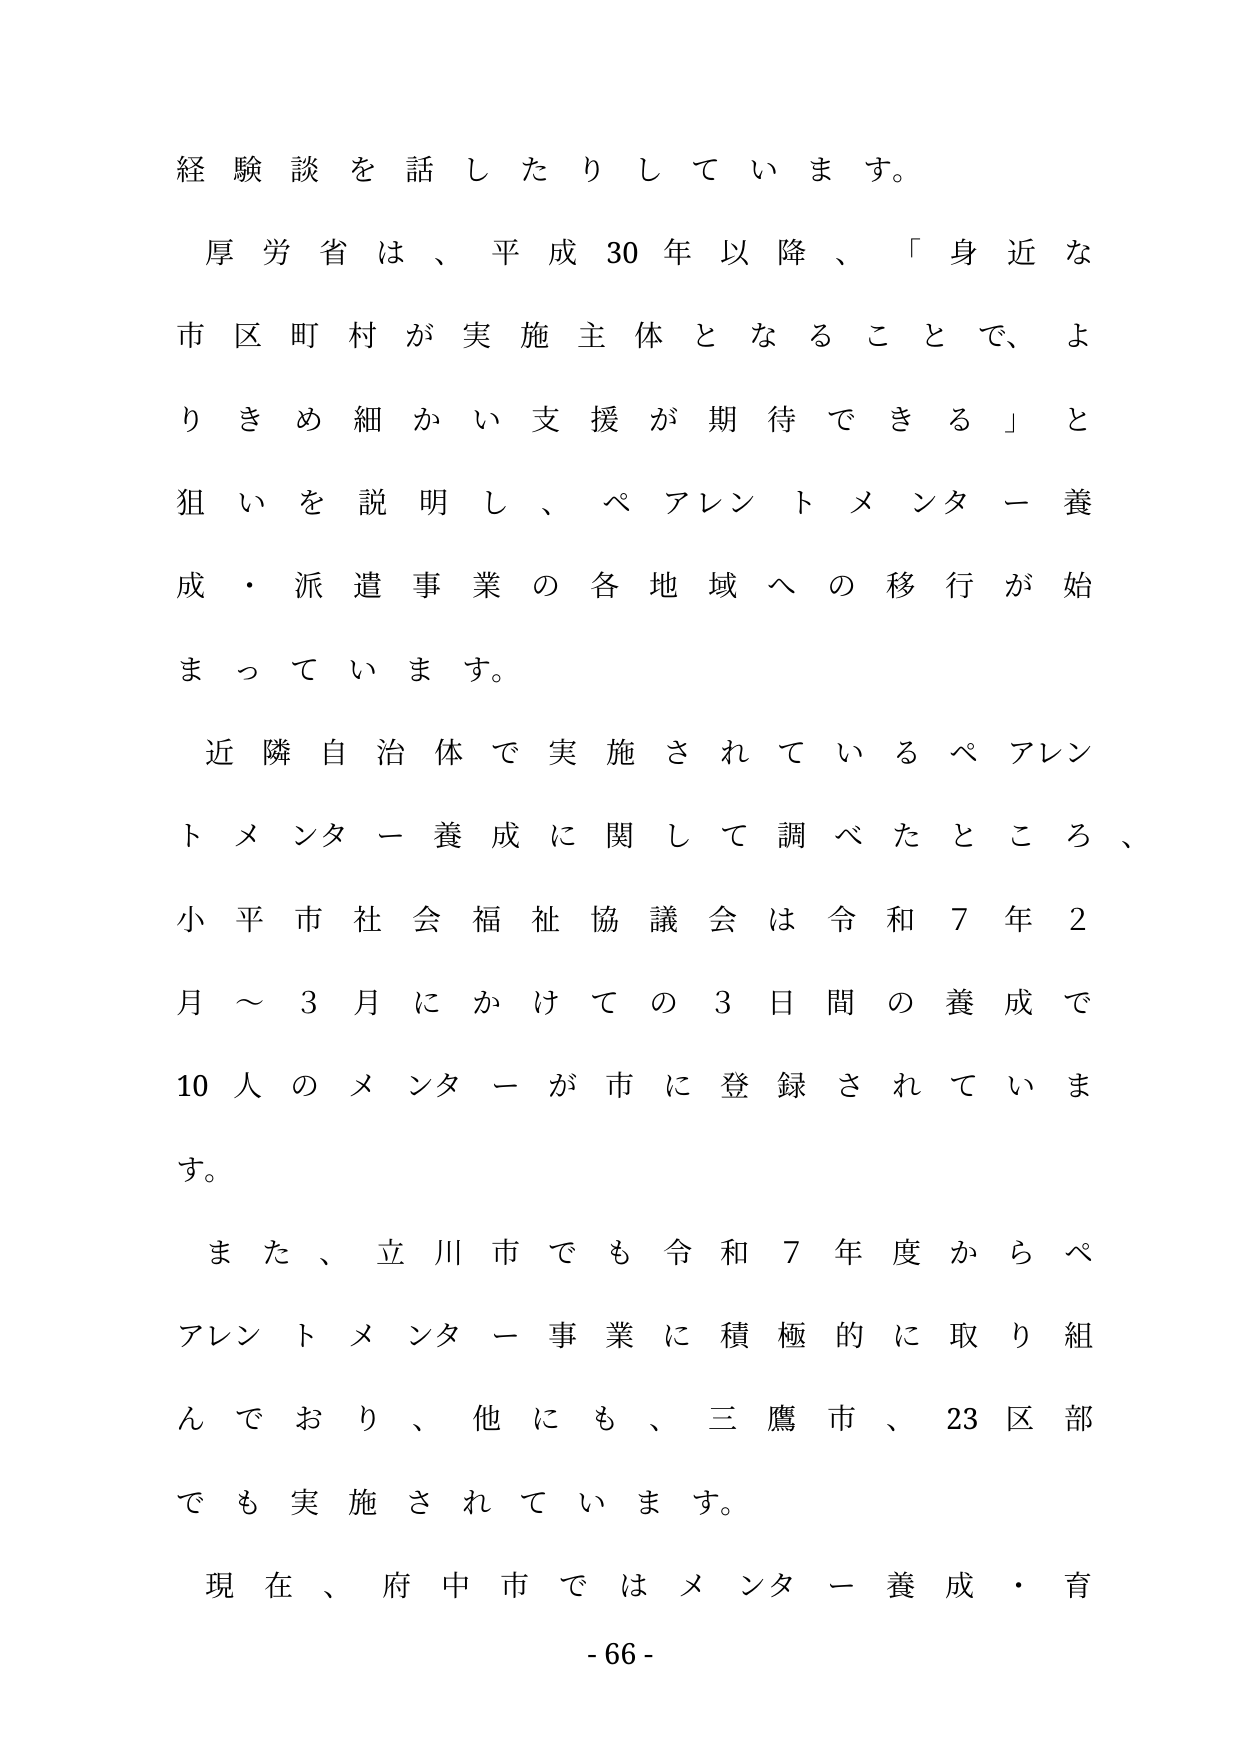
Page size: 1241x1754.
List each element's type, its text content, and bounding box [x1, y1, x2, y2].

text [176, 126, 1121, 209]
text また、立川市でも令和７年度からペアレントメンター事業に積極的に取り組んでおり、他にも、三鷹市、23区部でも実施されています。 [176, 1209, 1121, 1542]
text 近隣自治体で実施されているペアレントメンター養成に関して調べたところ、小平市社会福祉協議会は令和７年２月～３月にかけての３日間の養成で10人のメンターが市に登録されています。 [176, 709, 1121, 1209]
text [176, 1542, 1121, 1626]
text 厚労省は、平成30年以降、「身近な市区町村が実施主体となることで、よりきめ細かい支援が期待できる」と狙いを説明し、ペアレントメンター養成・派遣事業の各地域への移行が始まっています。 [176, 209, 1121, 709]
